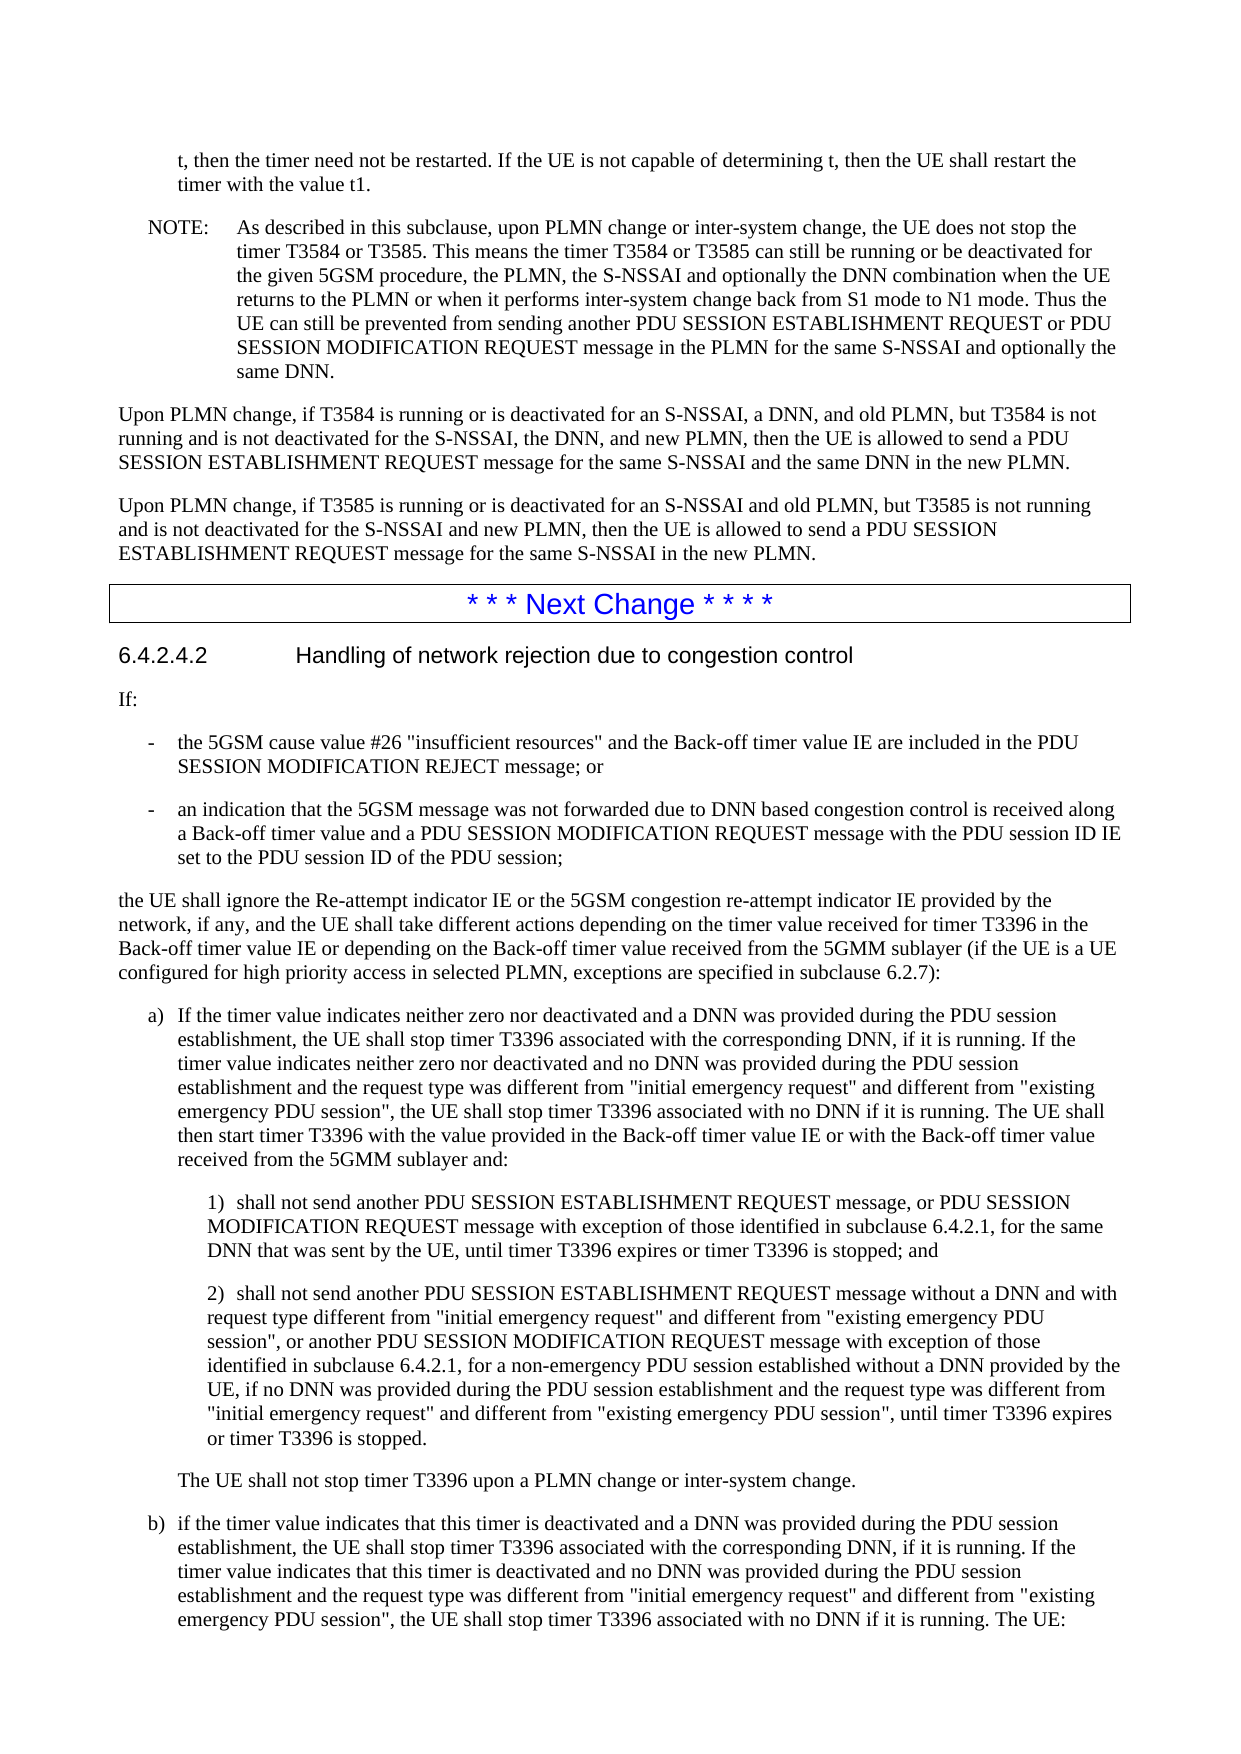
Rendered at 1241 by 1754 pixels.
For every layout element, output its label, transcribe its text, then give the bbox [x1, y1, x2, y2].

text The UE shall not stop timer T3396 upon a PLMN change or inter-system change. [148, 1468, 1122, 1492]
text 1) shall not send another PDU SESSION ESTABLISHMENT REQUEST message, or PDU SESSION MODIFICATION REQUEST message with exception of those identified in subclause 6.4.2.1, for the same DNN that was sent by the UE, until timer T3396 expires or timer T3396 is stopped; and [207, 1190, 1122, 1262]
text the UE shall ignore the Re-attempt indicator IE or the 5GSM congestion re-attempt indicator IE provided by the network, if any, and the UE shall take different actions depending on the timer value received for timer T3396 in the Back-off timer value IE or depending on the Back-off timer value received from the 5GMM sublayer (if the UE is a UE configured for high priority access in selected PLMN, exceptions are specified in subclause 6.2.7): [118, 888, 1122, 984]
text - the 5GSM cause value #26 "insufficient resources" and the Back-off timer value IE are included in the PDU SESSION MODIFICATION REJECT message; or [148, 730, 1122, 778]
text Upon PLMN change, if T3585 is running or is deactivated for an S-NSSAI and old PLMN, but T3585 is not running and is not deactivated for the S-NSSAI and new PLMN, then the UE is allowed to send a PDU SESSION ESTABLISHMENT REQUEST message for the same S-NSSAI in the new PLMN. [118, 493, 1122, 565]
text b) if the timer value indicates that this timer is deactivated and a DNN was provided during the PDU session establishment, the UE shall stop timer T3396 associated with the corresponding DNN, if it is running. If the timer value indicates that this timer is deactivated and no DNN was provided during the PDU session establishment and the request type was different from "initial emergency request" and different from "existing emergency PDU session", the UE shall stop timer T3396 associated with no DNN if it is running. The UE: [148, 1511, 1122, 1631]
subtitle 6.4.2.4.2 Handling of network rejection due to congestion control [118, 642, 1122, 668]
text - an indication that the 5GSM message was not forwarded due to DNN based congestion control is received along a Back-off timer value and a PDU SESSION MODIFICATION REQUEST message with the PDU session ID IE set to the PDU session ID of the PDU session; [148, 797, 1122, 869]
text * * * Next Change * * * * [110, 585, 1130, 622]
text Upon PLMN change, if T3584 is running or is deactivated for an S-NSSAI, a DNN, and old PLMN, but T3584 is not running and is not deactivated for the S-NSSAI, the DNN, and new PLMN, then the UE is allowed to send a PDU SESSION ESTABLISHMENT REQUEST message for the same S-NSSAI and the same DNN in the new PLMN. [118, 402, 1122, 474]
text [148, 148, 1122, 196]
text 2) shall not send another PDU SESSION ESTABLISHMENT REQUEST message without a DNN and with request type different from "initial emergency request" and different from "existing emergency PDU session", or another PDU SESSION MODIFICATION REQUEST message with exception of those identified in subclause 6.4.2.1, for a non-emergency PDU session established without a DNN provided by the UE, if no DNN was provided during the PDU session establishment and the request type was different from "initial emergency request" and different from "existing emergency PDU session", until timer T3396 expires or timer T3396 is stopped. [207, 1281, 1122, 1449]
text If: [118, 687, 1122, 711]
text NOTE: As described in this subclause, upon PLMN change or inter-system change, the UE does not stop the timer T3584 or T3585. This means the timer T3584 or T3585 can still be running or be deactivated for the given 5GSM procedure, the PLMN, the S-NSSAI and optionally the DNN combination when the UE returns to the PLMN or when it performs inter-system change back from S1 mode to N1 mode. Thus the UE can still be prevented from sending another PDU SESSION ESTABLISHMENT REQUEST or PDU SESSION MODIFICATION REQUEST message in the PLMN for the same S-NSSAI and optionally the same DNN. [148, 214, 1122, 383]
text a) If the timer value indicates neither zero nor deactivated and a DNN was provided during the PDU session establishment, the UE shall stop timer T3396 associated with the corresponding DNN, if it is running. If the timer value indicates neither zero nor deactivated and no DNN was provided during the PDU session establishment and the request type was different from "initial emergency request" and different from "existing emergency PDU session", the UE shall stop timer T3396 associated with no DNN if it is running. The UE shall then start timer T3396 with the value provided in the Back-off timer value IE or with the Back-off timer value received from the 5GMM sublayer and: [148, 1003, 1122, 1171]
